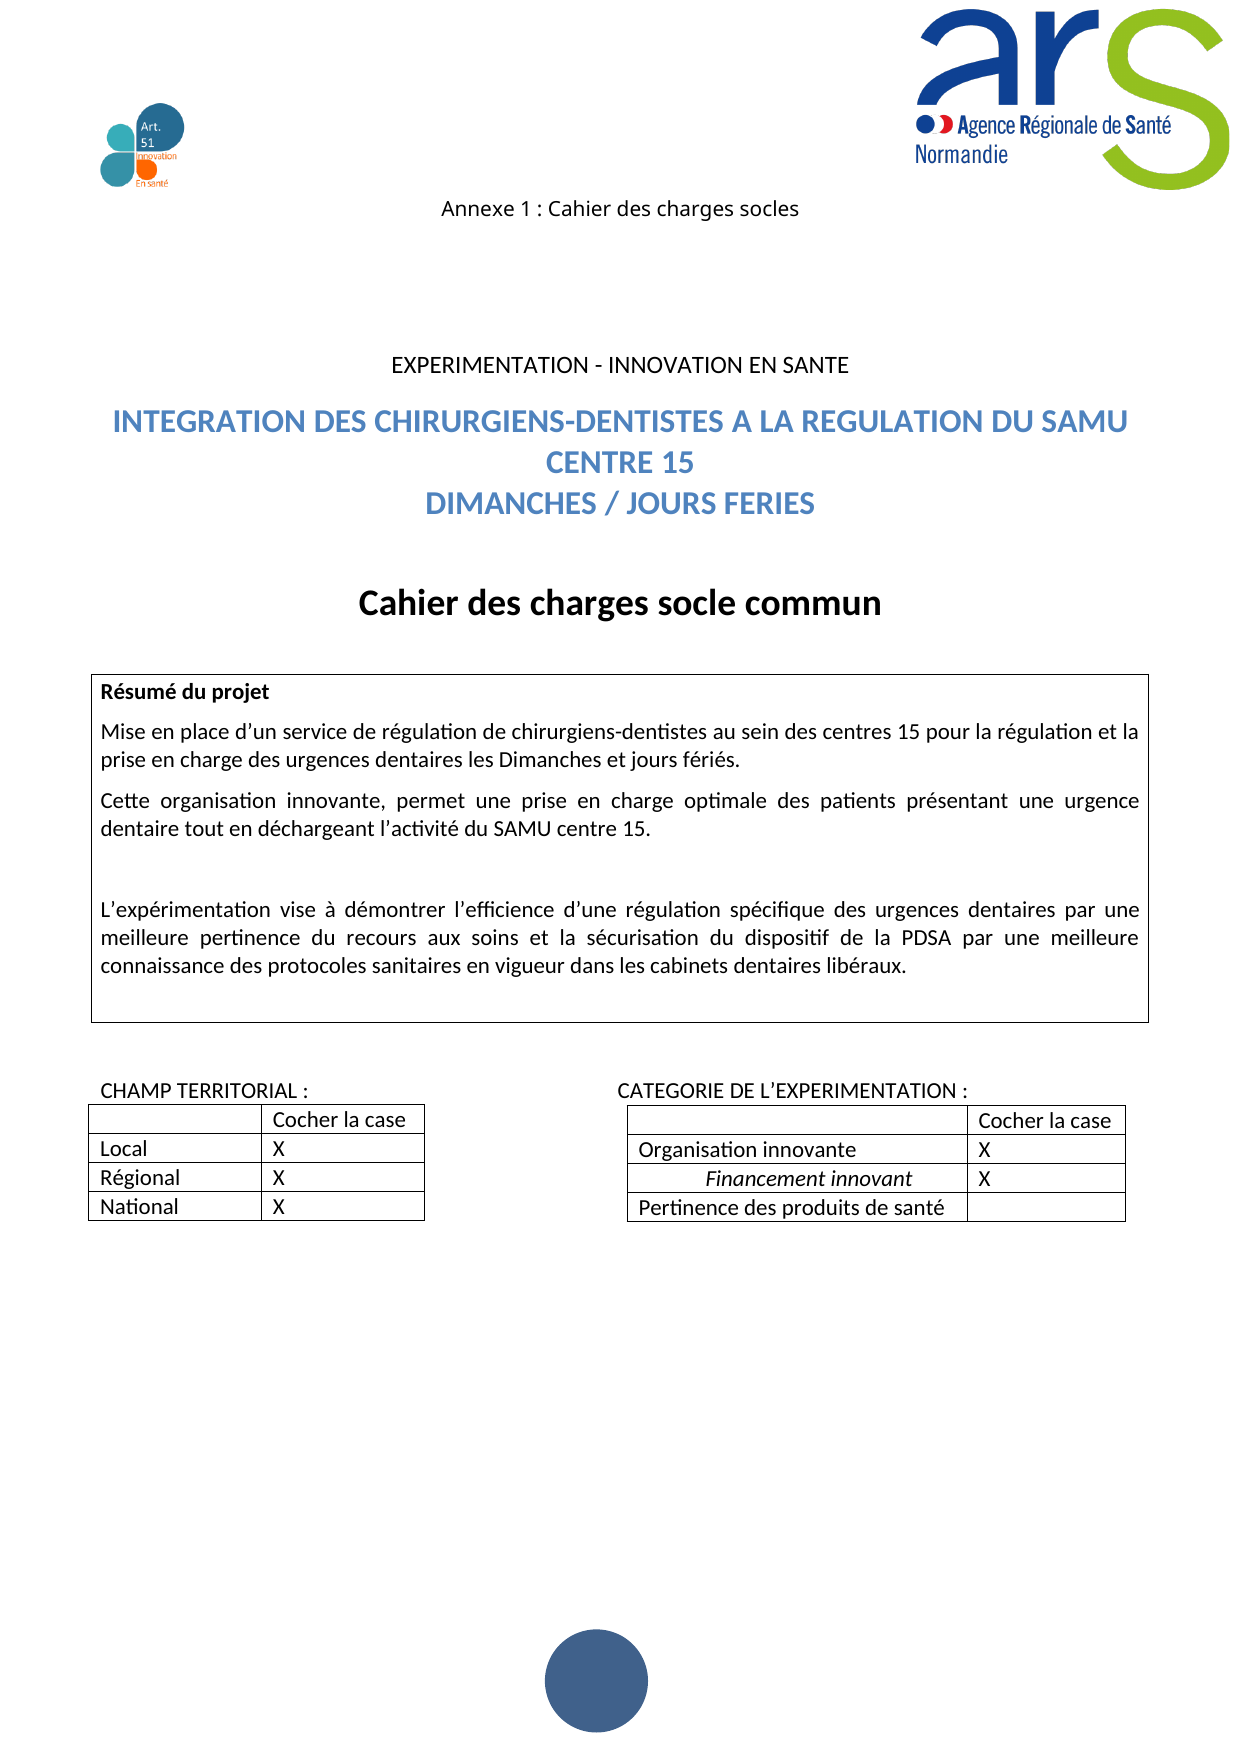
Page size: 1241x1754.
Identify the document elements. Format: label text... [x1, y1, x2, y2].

table_cell Pertinence des produits de santé [628, 1193, 967, 1221]
table_cell X [262, 1163, 424, 1191]
table_cell Organisation innovante [628, 1135, 967, 1163]
table_cell X [262, 1134, 424, 1162]
table_cell Régional [89, 1163, 261, 1191]
table_header [628, 1106, 967, 1134]
table_header Cocher la case [968, 1106, 1125, 1134]
table_header [89, 1105, 261, 1133]
picture [100, 103, 191, 195]
text Annexe 1 : Cahier des charges socles [100, 194, 1140, 223]
table_cell [968, 1193, 1125, 1221]
table_cell Financement innovant [628, 1164, 967, 1192]
table_header Cocher la case [262, 1105, 424, 1133]
table_cell National [89, 1192, 261, 1220]
table_cell X [262, 1192, 424, 1220]
picture [911, 0, 1230, 222]
table_cell Local [89, 1134, 261, 1162]
table_cell X [968, 1164, 1125, 1192]
table_cell X [968, 1135, 1125, 1163]
